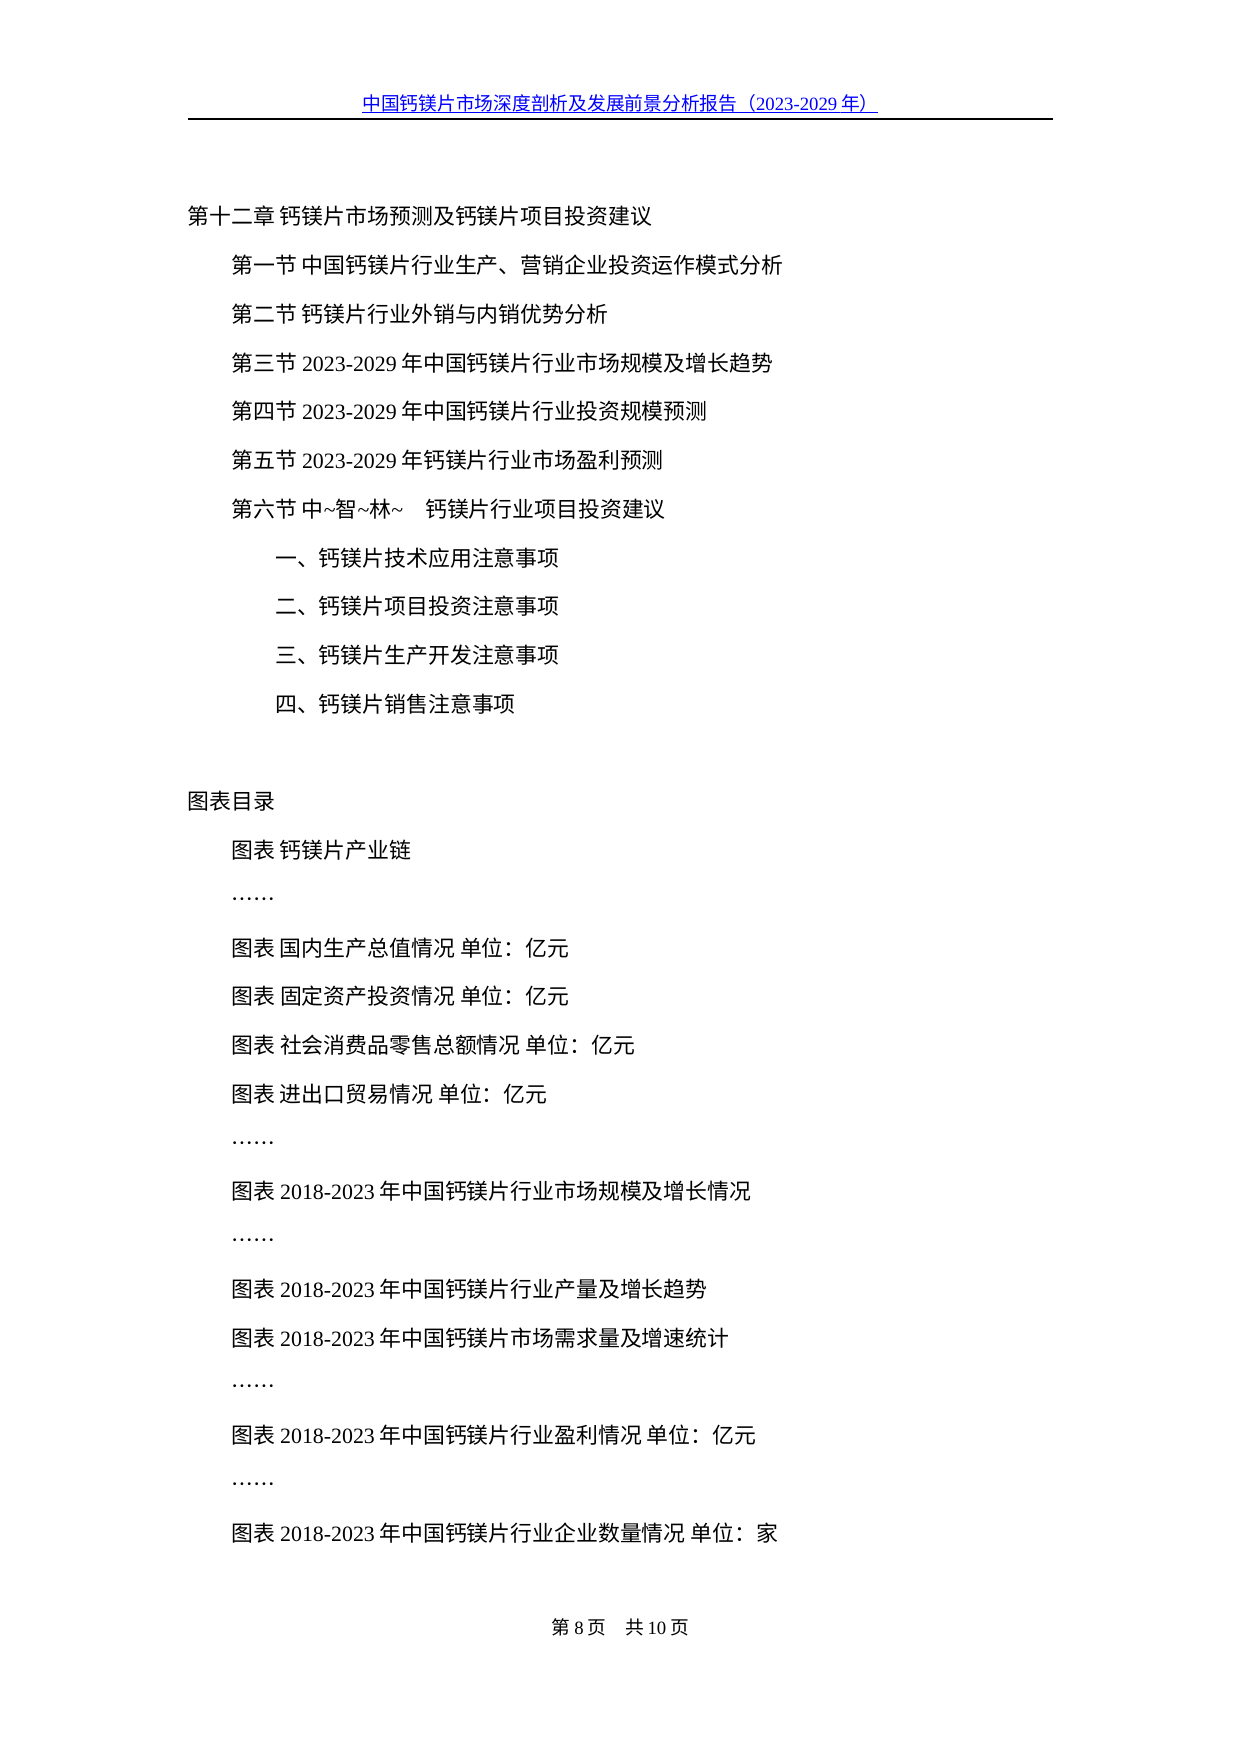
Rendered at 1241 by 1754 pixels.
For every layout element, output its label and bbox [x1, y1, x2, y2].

text [187, 150, 1053, 1548]
